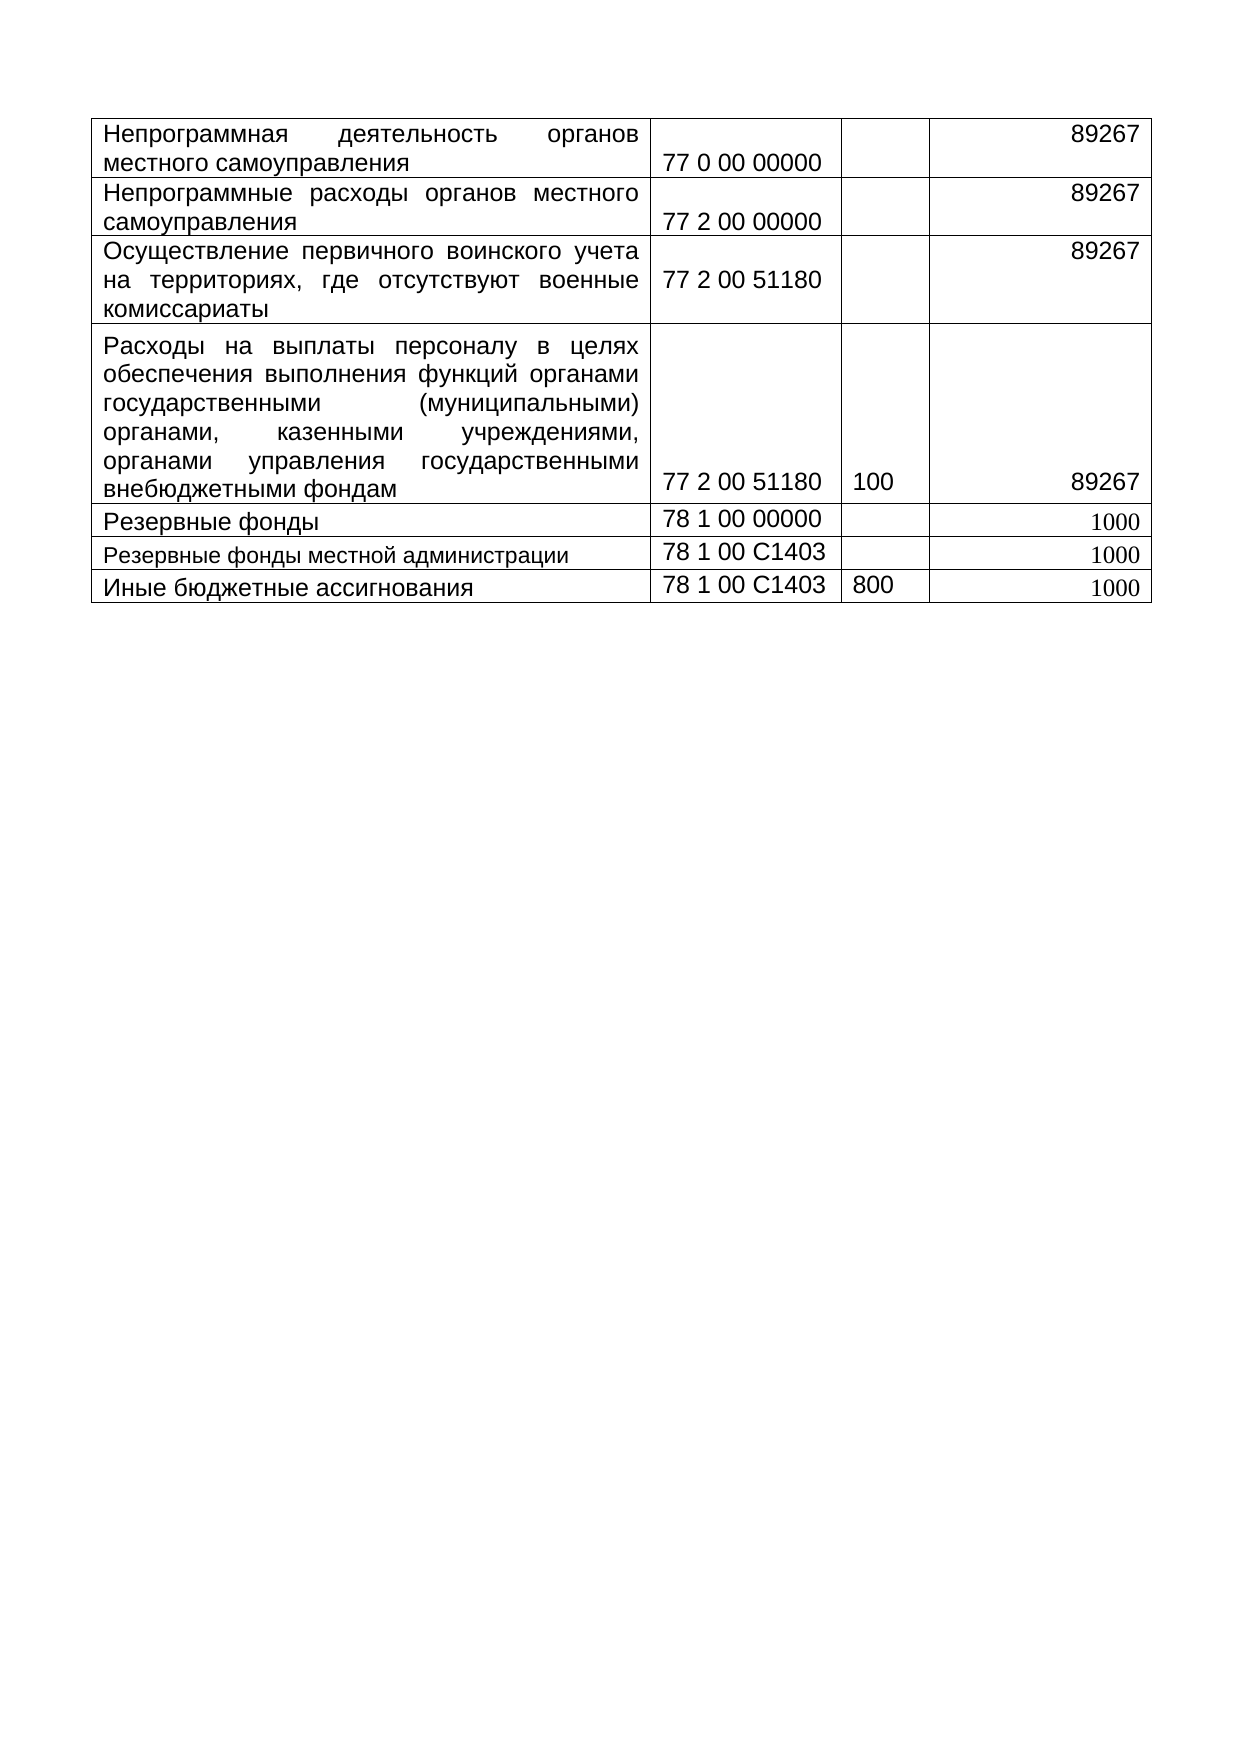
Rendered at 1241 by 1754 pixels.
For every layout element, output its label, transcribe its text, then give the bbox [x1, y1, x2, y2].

table_cell 89267 [930, 324, 1151, 503]
table_cell [842, 236, 929, 322]
table_cell 1000 [930, 504, 1151, 536]
table_cell 77 2 00 51180 [651, 236, 841, 322]
table_cell 100 [842, 324, 929, 503]
table_cell 800 [842, 570, 929, 602]
table_cell 89267 [930, 119, 1151, 177]
table_cell 78 1 00 С1403 [651, 570, 841, 602]
table_cell [842, 504, 929, 536]
table_cell Иные бюджетные ассигнования [92, 570, 650, 602]
table_cell 1000 [930, 537, 1151, 569]
table_cell Расходы на выплаты персоналу в целях обеспечения выполнения функций органами государственными (муниципальными) органами, казенными учреждениями, органами управления государственными внебюджетными фондам [92, 324, 650, 503]
table_cell 77 2 00 51180 [651, 324, 841, 503]
table_cell [842, 119, 929, 177]
table_cell 89267 [930, 178, 1151, 235]
table_cell 89267 [930, 236, 1151, 322]
table_cell 77 2 00 00000 [651, 178, 841, 235]
table_cell 78 1 00 С1403 [651, 537, 841, 569]
table_cell [842, 537, 929, 569]
table_cell 78 1 00 00000 [651, 504, 841, 536]
table_cell [842, 178, 929, 235]
table_cell 77 0 00 00000 [651, 119, 841, 177]
table_cell Резервные фонды местной администрации [92, 537, 650, 569]
table_cell Резервные фонды [92, 504, 650, 536]
table_cell Непрограммная деятельность органов местного самоуправления [92, 119, 650, 177]
table_cell Осуществление первичного воинского учета на территориях, где отсутствуют военные комиссариаты [92, 236, 650, 322]
table_cell Непрограммные расходы органов местного самоуправления [92, 178, 650, 235]
table_cell 1000 [930, 570, 1151, 602]
